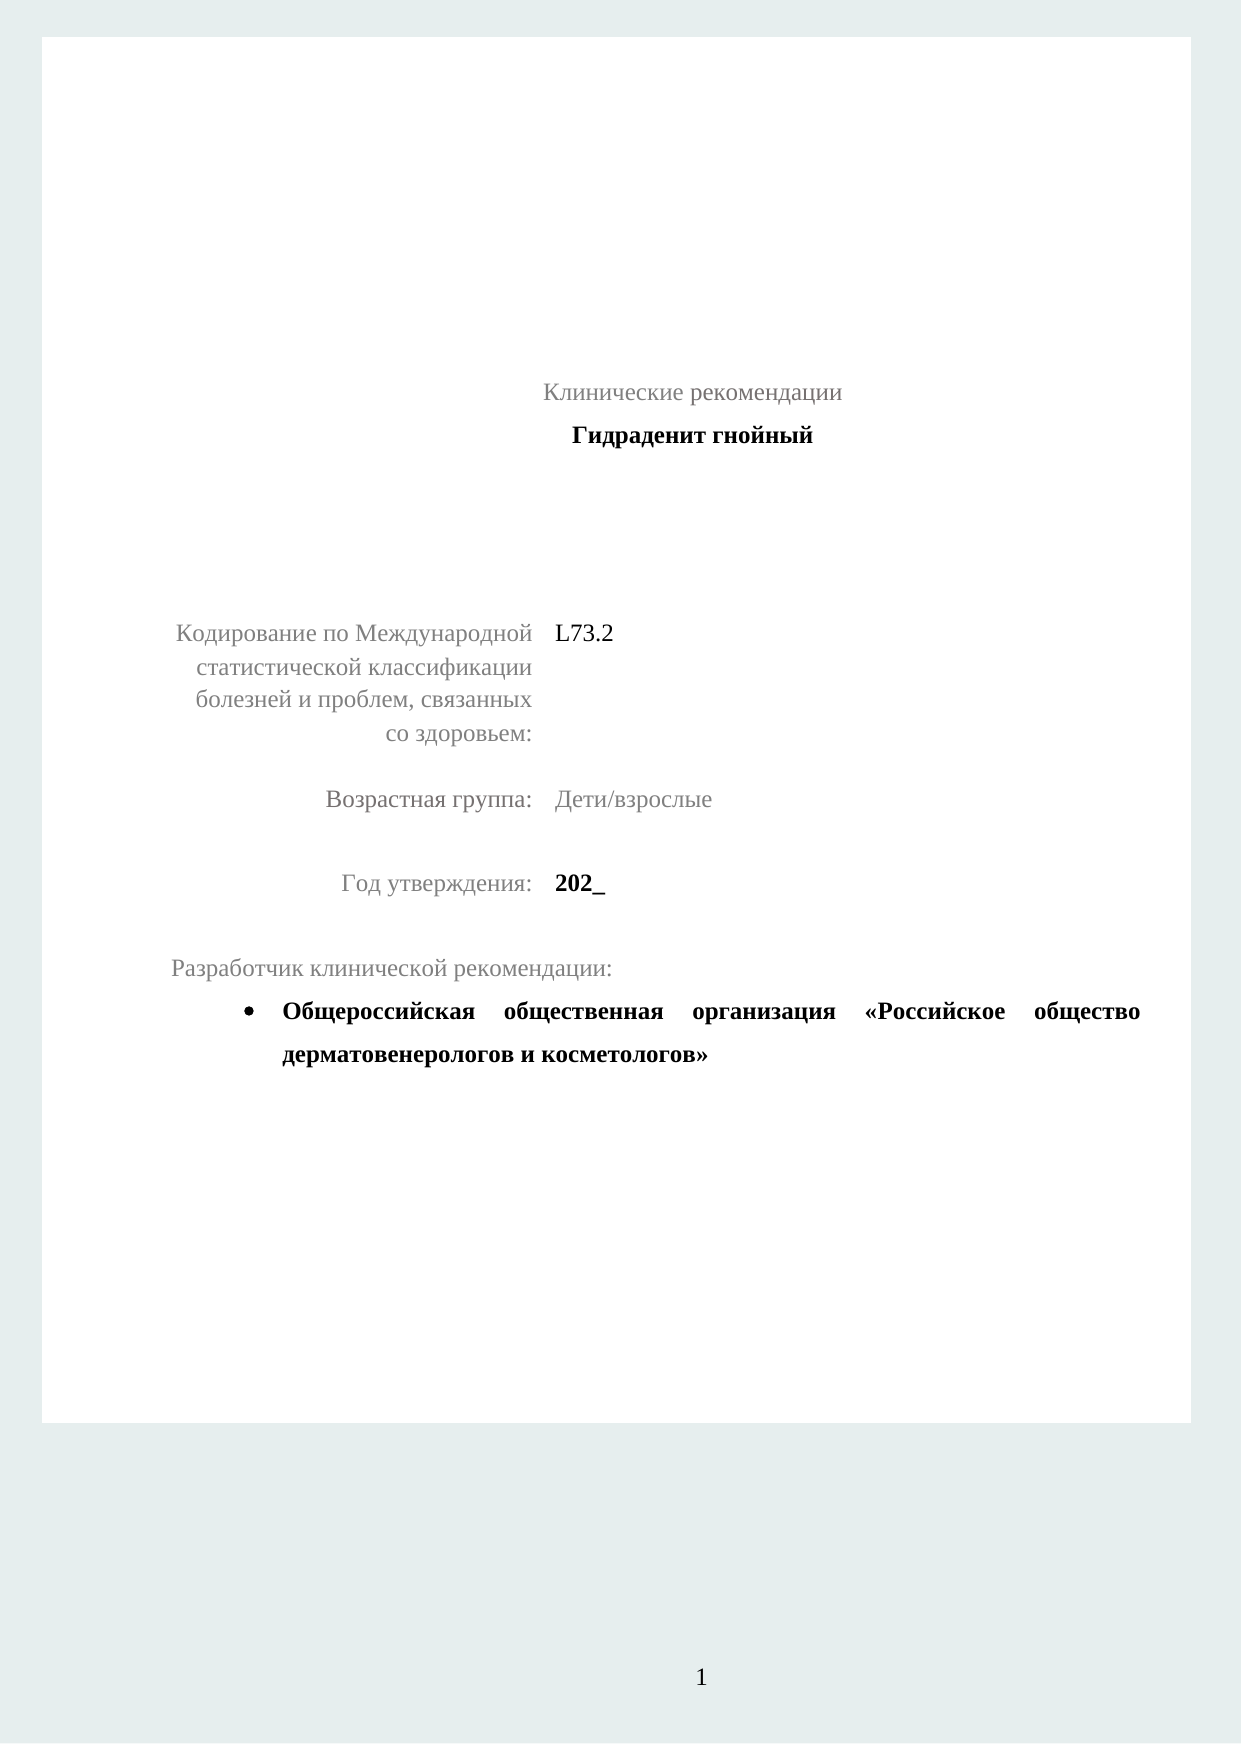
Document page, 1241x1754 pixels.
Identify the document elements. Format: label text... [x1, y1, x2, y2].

table_header Клинические рекомендации [160, 377, 1152, 420]
table_cell Год утверждения: [160, 869, 543, 953]
table_cell Разработчик клинической рекомендации: [160, 954, 1152, 996]
table_cell Возрастная группа: [160, 784, 543, 868]
table_cell 202_ [544, 869, 1152, 953]
table_cell Общероссийская общественная организация «Российское общество дерматовенерологов и косметологов» [160, 996, 1152, 1431]
table_cell L73.2 [544, 619, 1152, 784]
table_cell Дети/взрослые [544, 784, 1152, 868]
table_cell Кодирование по Международной статистической классификации болезней и проблем, связанных со здоровьем: [160, 619, 543, 784]
table_cell Гидраденит гнойный [160, 420, 1152, 618]
